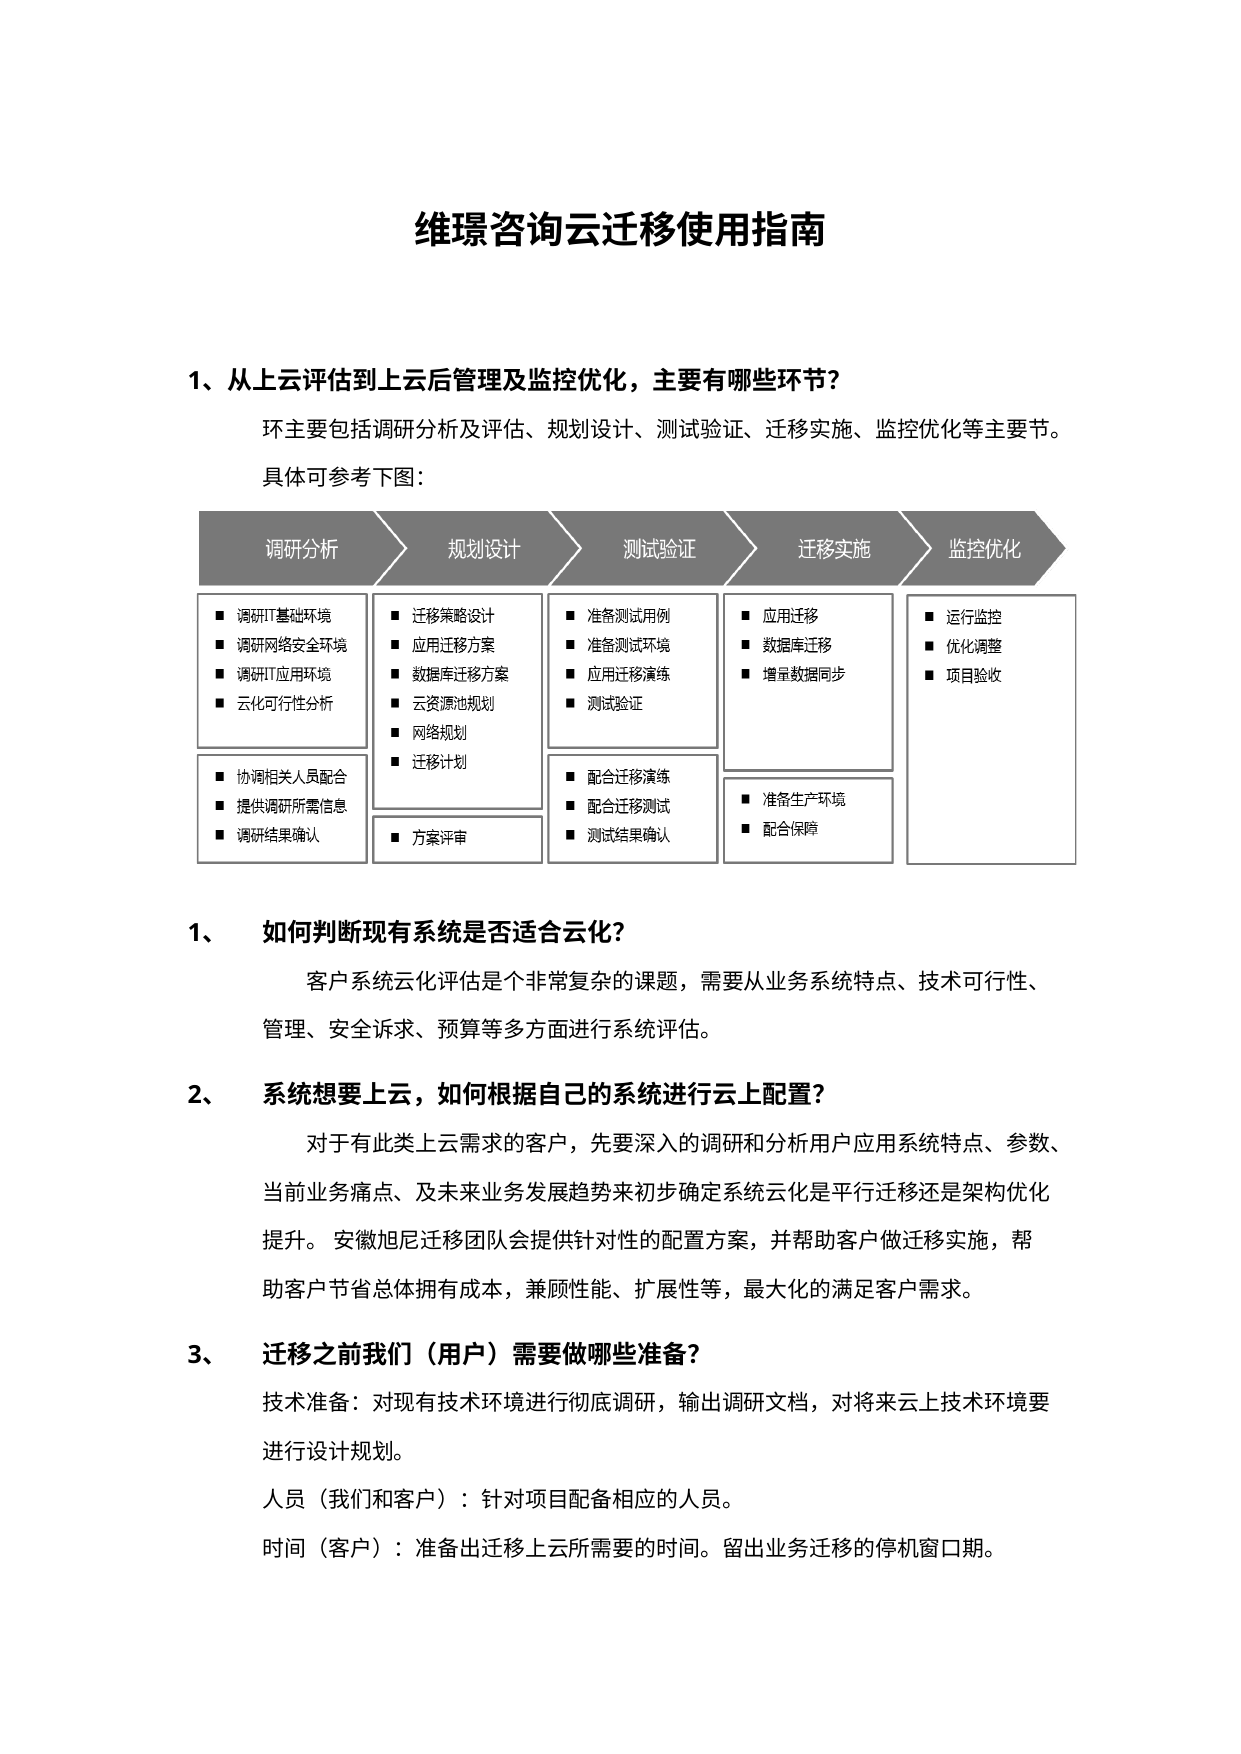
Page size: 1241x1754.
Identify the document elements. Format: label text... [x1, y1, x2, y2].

list 环主要包括调研分析及评估、规划设计、测试验证、迁移实施、监控优化等主要节。具体可参考下图： [262, 411, 1053, 492]
list 1、从上云评估到上云后管理及监控优化，主要有哪些环节？ [187, 346, 1053, 411]
list 时间（客户）：准备出迁移上云所需要的时间。留出业务迁移的停机窗口期。 [262, 1530, 1053, 1563]
text 维璟咨询云迁移使用指南 [187, 194, 1053, 259]
list 迁移之前我们（用户）需要做哪些准备？ [187, 1320, 1053, 1385]
list 技术准备：对现有技术环境进行彻底调研，输出调研文档，对将来云上技术环境要进行设计规划。 [262, 1385, 1053, 1466]
list 系统想要上云，如何根据自己的系统进行云上配置？ [187, 1060, 1053, 1125]
list 客户系统云化评估是个非常复杂的课题，需要从业务系统特点、技术可行性、管理、安全诉求、预算等多方面进行系统评估。 [262, 963, 1053, 1044]
list 人员（我们和客户）：针对项目配备相应的人员。 [262, 1482, 1053, 1514]
list 对于有此类上云需求的客户，先要深入的调研和分析用户应用系统特点、参数、当前业务痛点、及未来业务发展趋势来初步确定系统云化是平行迁移还是架构优化提升。 安徽旭尼迁移团队会提供针对性的配置方案，并帮助客户做迁移实施，帮助客户节省总体拥有成本，兼顾性能、扩展性等，最大化的满足客户需求。 [262, 1125, 1053, 1304]
list 如何判断现有系统是否适合云化？ [187, 898, 1053, 963]
